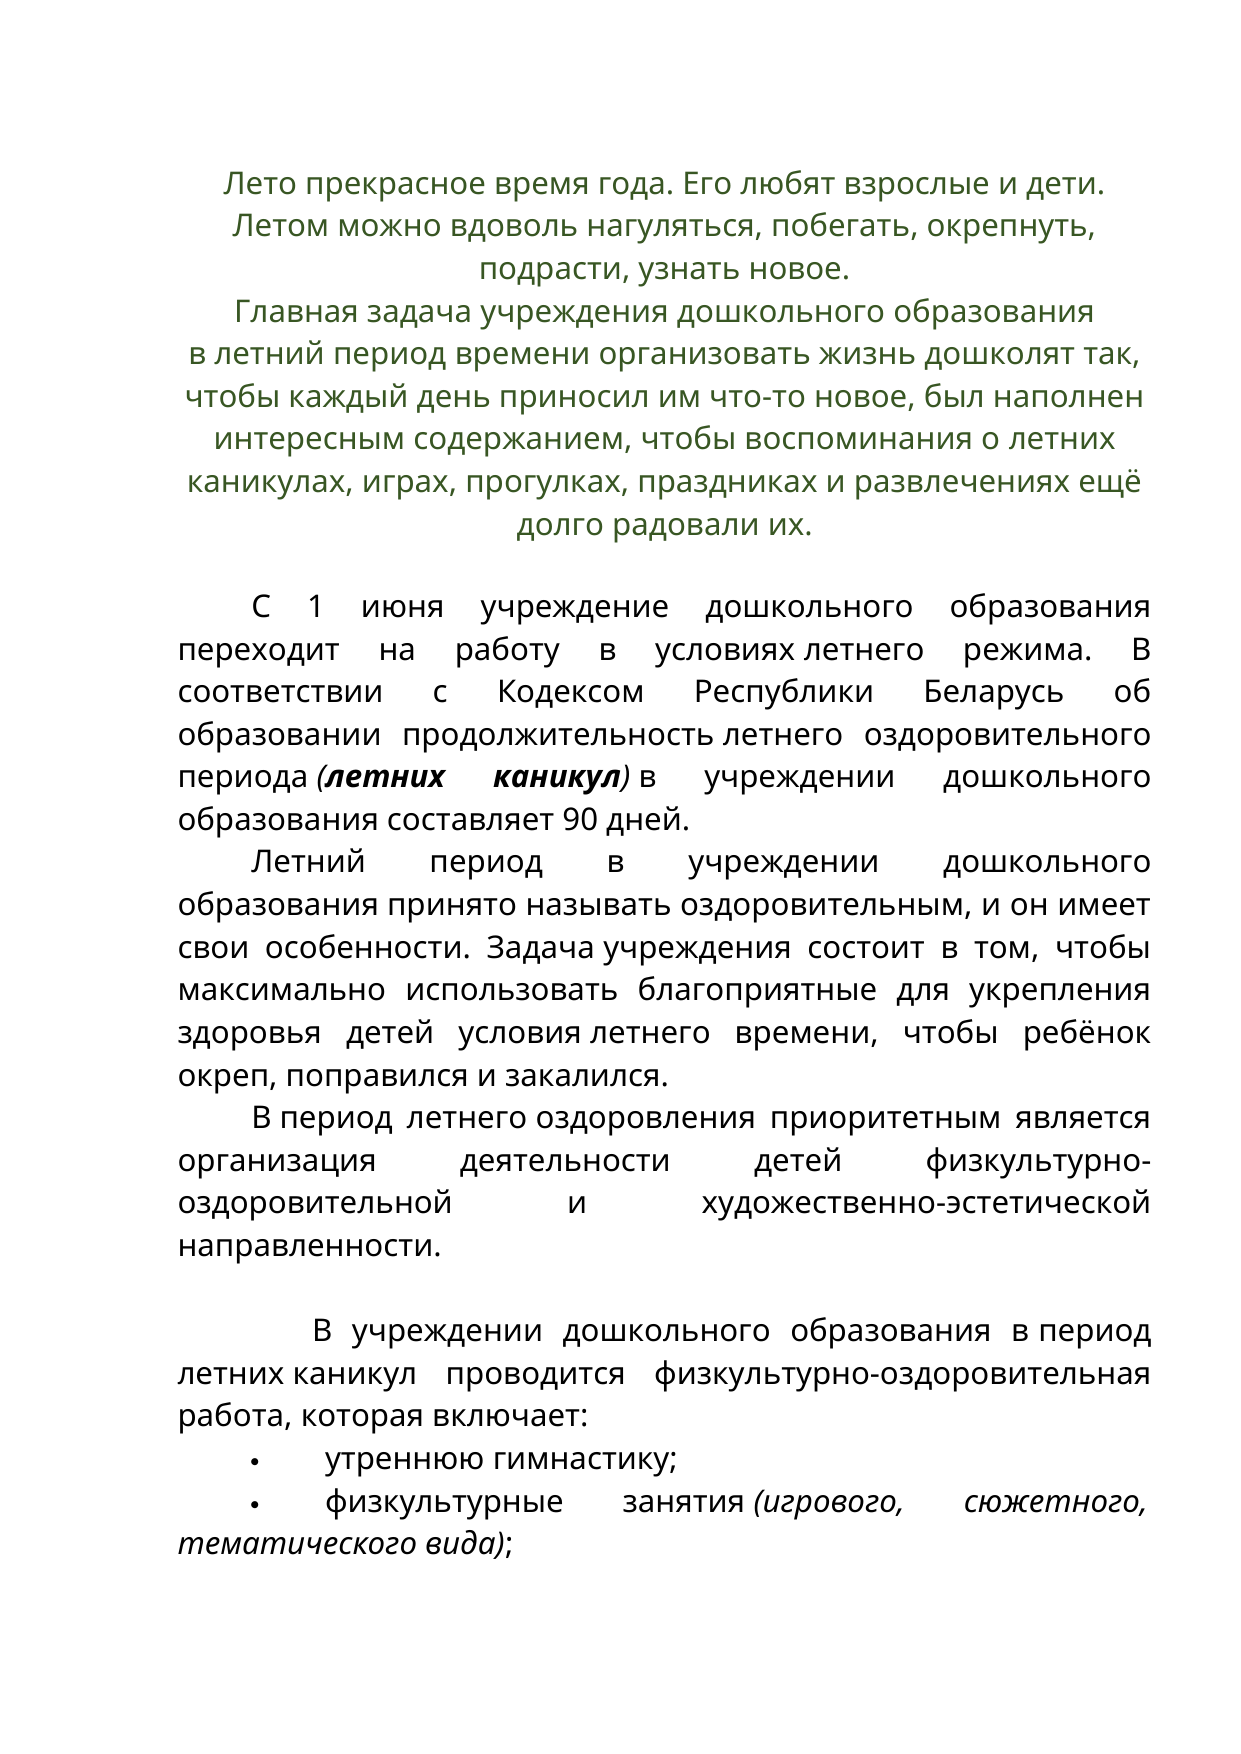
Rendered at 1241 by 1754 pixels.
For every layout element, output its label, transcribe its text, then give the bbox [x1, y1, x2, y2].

text Главная задача учреждения дошкольного образования в летний период времени организовать жизнь дошколят так, чтобы каждый день приносил им что-то новое, был наполнен интересным содержанием, чтобы воспоминания о летних каникулах, играх, прогулках, праздниках и развлечениях ещё долго радовали их. [177, 288, 1152, 544]
text С 1 июня учреждение дошкольного образования переходит на работу в условиях летнего режима. В соответствии с Кодексом Республики Беларусь об образовании продолжительность летнего оздоровительного периода (летних каникул) в учреждении дошкольного образования составляет 90 дней. [177, 584, 1152, 839]
text Лето прекрасное время года. Его любят взрослые и дети. Летом можно вдоволь нагуляться, побегать, окрепнуть, подрасти, узнать новое. [177, 161, 1152, 288]
text В учреждении дошкольного образования в период летних каникул проводится физкультурно-оздоровительная работа, которая включает: [177, 1308, 1152, 1436]
text В период летнего оздоровления приоритетным является организация деятельности детей физкультурно-оздоровительной и художественно-эстетической направленности. [177, 1095, 1152, 1266]
list утреннюю гимнастику; [251, 1436, 1152, 1478]
list физкультурные занятия (игрового, сюжетного, тематического вида); [177, 1478, 1152, 1564]
text Летний период в учреждении дошкольного образования принято называть оздоровительным, и он имеет свои особенности. Задача учреждения состоит в том, чтобы максимально использовать благоприятные для укрепления здоровья детей условия летнего времени, чтобы ребёнок окреп, поправился и закалился. [177, 839, 1152, 1095]
